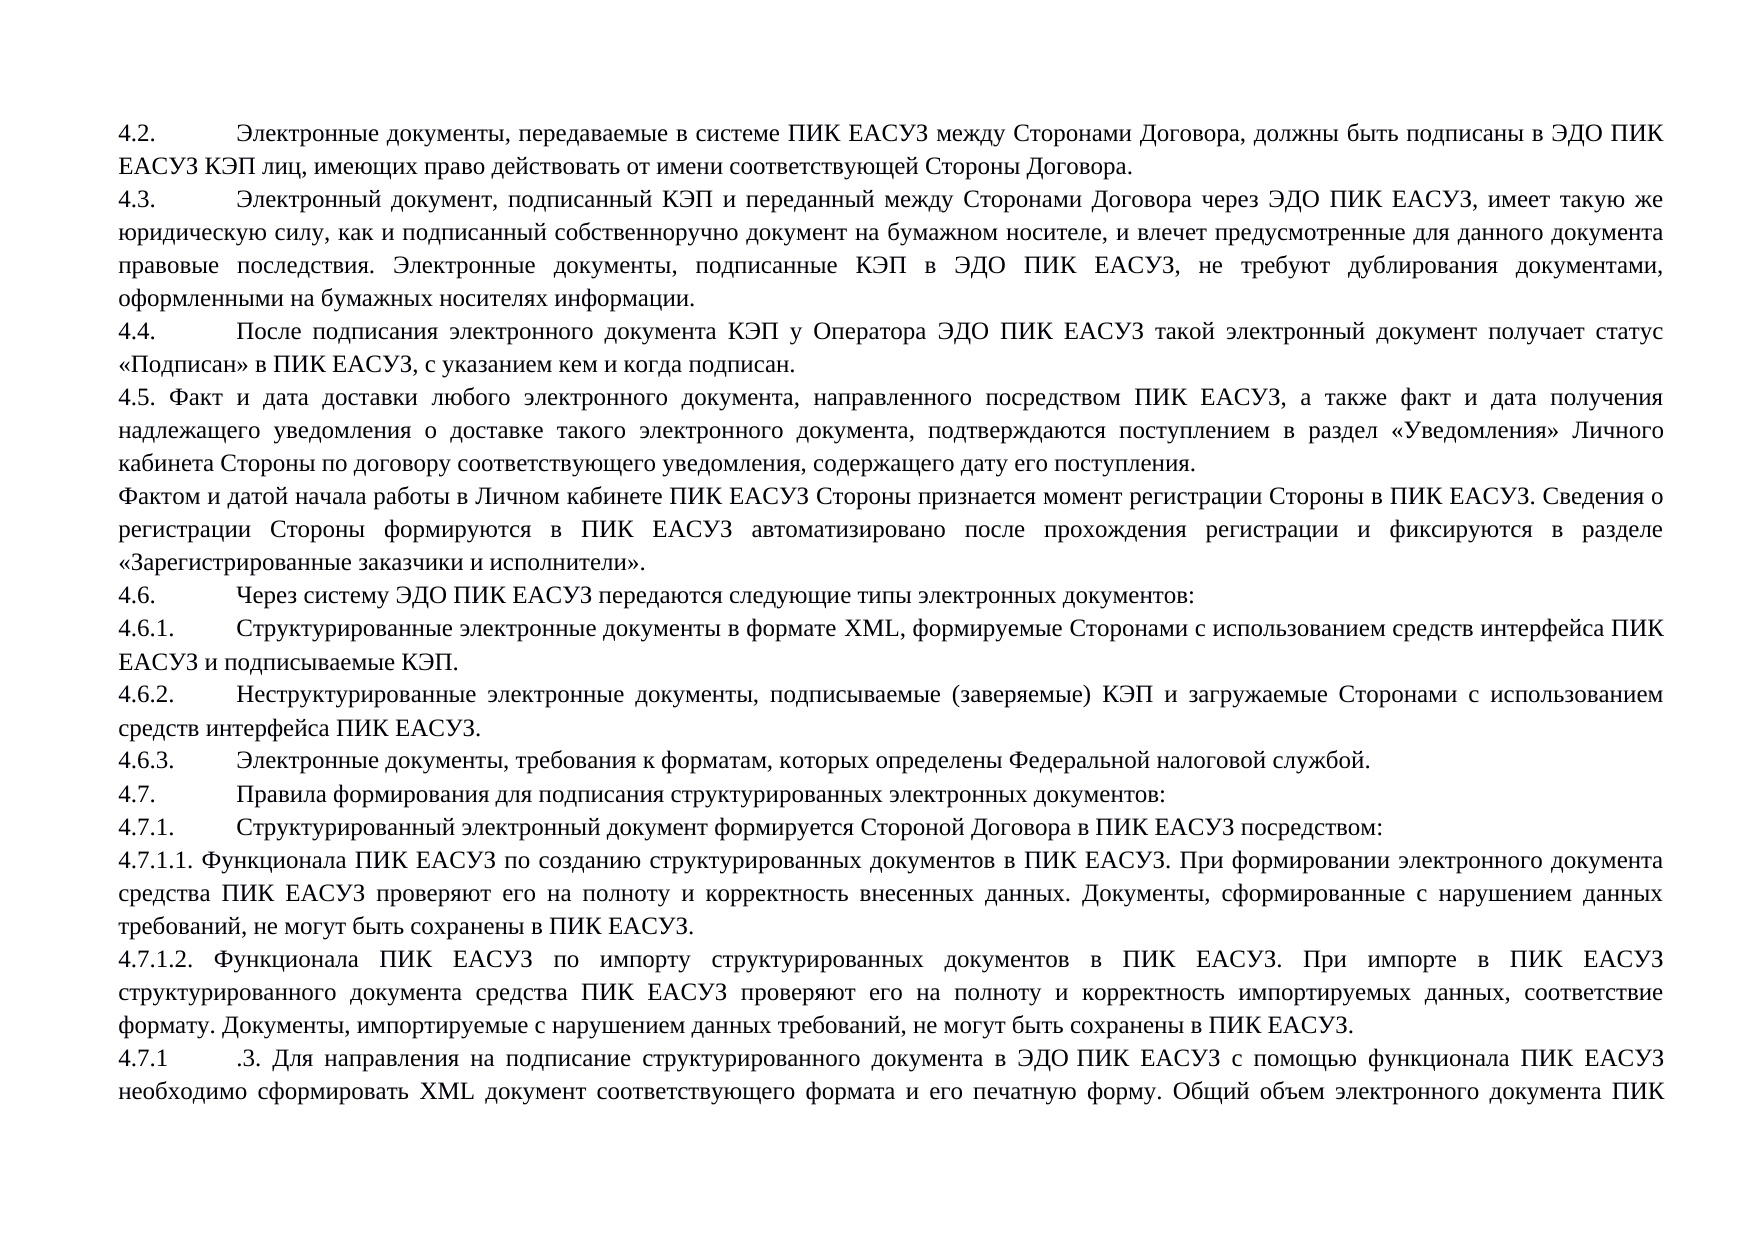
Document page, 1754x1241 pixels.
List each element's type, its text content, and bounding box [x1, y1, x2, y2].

list 4.2. Электронные документы, передаваемые в системе ПИК ЕАСУЗ между Сторонами Договора, должны быть подписаны в ЭДО ПИК ЕАСУЗ КЭП лиц, имеющих право действовать от имени соответствующей Стороны Договора. [118, 118, 1665, 180]
list 4.7.1.2. Функционала ПИК ЕАСУЗ по импорту структурированных документов в ПИК ЕАСУЗ. При импорте в ПИК ЕАСУЗ структурированного документа средства ПИК ЕАСУЗ проверяют его на полноту и корректность импортируемых данных, соответствие формату. Документы, импортируемые с нарушением данных требований, не могут быть сохранены в ПИК ЕАСУЗ. [118, 944, 1665, 1038]
list 4.5. Факт и дата доставки любого электронного документа, направленного посредством ПИК ЕАСУЗ, а также факт и дата получения надлежащего уведомления о доставке такого электронного документа, подтверждаются поступлением в раздел «Уведомления» Личного кабинета Стороны по договору соответствующего уведомления, содержащего дату его поступления. [118, 382, 1665, 477]
list 4.3. Электронный документ, подписанный КЭП и переданный между Сторонами Договора через ЭДО ПИК ЕАСУЗ, имеет такую же юридическую силу, как и подписанный собственноручно документ на бумажном носителе, и влечет предусмотренные для данного документа правовые последствия. Электронные документы, подписанные КЭП в ЭДО ПИК ЕАСУЗ, не требуют дублирования документами, оформленными на бумажных носителях информации. [118, 184, 1665, 312]
list 4.7.1. Структурированный электронный документ формируется Стороной Договора в ПИК ЕАСУЗ посредством: [118, 812, 1665, 840]
list 4.7.1.1. Функционала ПИК ЕАСУЗ по созданию структурированных документов в ПИК ЕАСУЗ. При формировании электронного документа средства ПИК ЕАСУЗ проверяют его на полноту и корректность внесенных данных. Документы, сформированные с нарушением данных требований, не могут быть сохранены в ПИК ЕАСУЗ. [118, 845, 1665, 939]
list 4.6.1. Структурированные электронные документы в формате XML, формируемые Сторонами с использованием средств интерфейса ПИК ЕАСУЗ и подписываемые КЭП. [118, 613, 1665, 675]
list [118, 1043, 1665, 1104]
list Фактом и датой начала работы в Личном кабинете ПИК ЕАСУЗ Стороны признается момент регистрации Стороны в ПИК ЕАСУЗ. Сведения о регистрации Стороны формируются в ПИК ЕАСУЗ автоматизировано после прохождения регистрации и фиксируются в разделе «Зарегистрированные заказчики и исполнители». [118, 481, 1665, 576]
list 4.6. Через систему ЭДО ПИК ЕАСУЗ передаются следующие типы электронных документов: [118, 581, 1665, 609]
list 4.7. Правила формирования для подписания структурированных электронных документов: [118, 779, 1665, 807]
list 4.4. После подписания электронного документа КЭП у Оператора ЭДО ПИК ЕАСУЗ такой электронный документ получает статус «Подписан» в ПИК ЕАСУЗ, с указанием кем и когда подписан. [118, 316, 1665, 378]
list 4.6.3. Электронные документы, требования к форматам, которых определены Федеральной налоговой службой. [118, 746, 1665, 774]
list 4.6.2. Неструктурированные электронные документы, подписываемые (заверяемые) КЭП и загружаемые Сторонами с использованием средств интерфейса ПИК ЕАСУЗ. [118, 679, 1665, 741]
